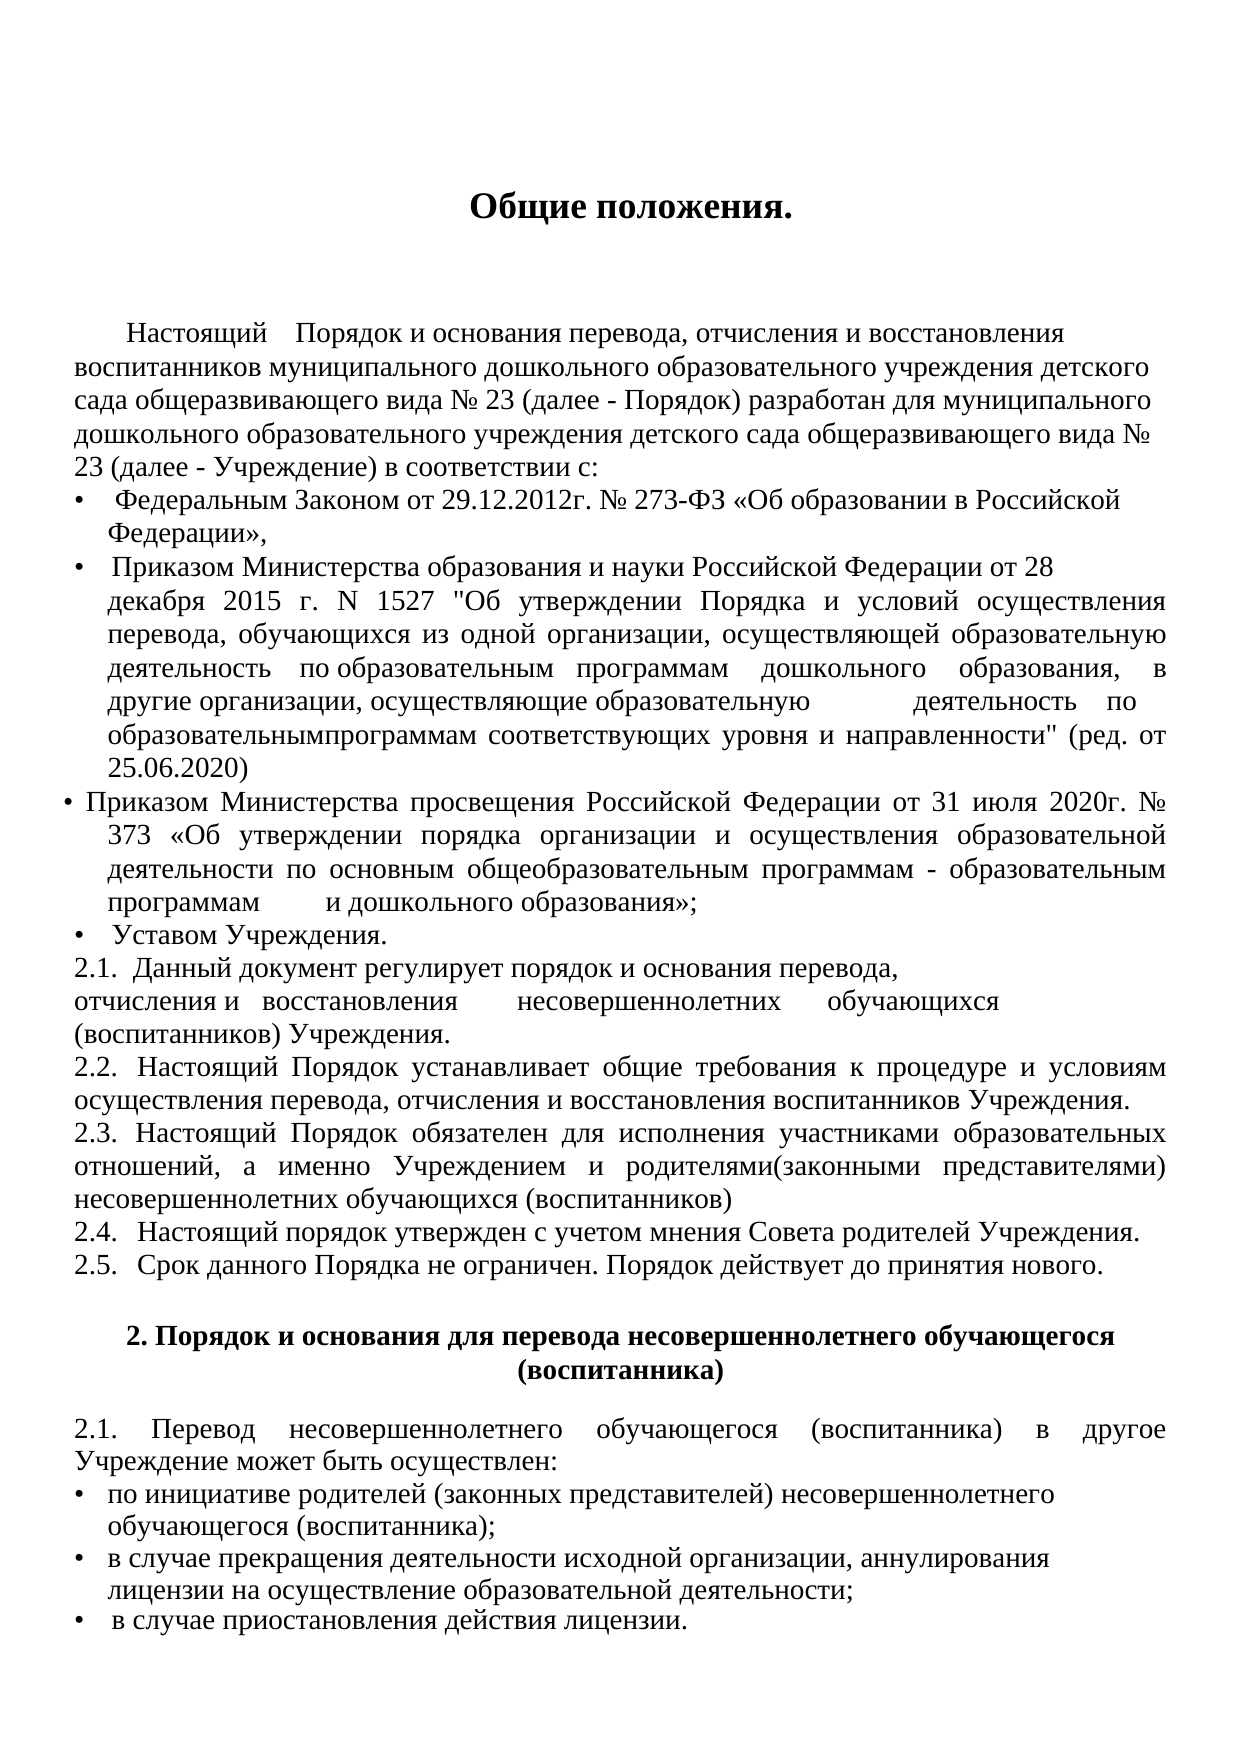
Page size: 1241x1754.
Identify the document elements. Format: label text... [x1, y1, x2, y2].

list в случае приостановления действия лицензии. [74, 1606, 1167, 1635]
list Срок данного Порядка не ограничен. Порядок действует до принятия нового. [74, 1248, 1167, 1281]
subtitle 2. Порядок и основания для перевода несовершеннолетнего обучающегося (воспитанника) [74, 1318, 1167, 1386]
text отчисления и восстановления несовершеннолетних обучающихся [74, 984, 1167, 1017]
list по инициативе родителей (законных представителей) несовершеннолетнего обучающегося (воспитанника); [74, 1477, 1167, 1542]
text декабря 2015 г. N 1527 "Об утверждении Порядка и условий осуществления перевода, обучающихся из одной организации, осуществляющей образовательную деятельность по образовательным программам дошкольного образования, в другие организации, осуществляющие образовательную деятельность по образовательным программам соответствующих уровня и направленности" (ред. от 25.06.2020) [107, 583, 1167, 784]
text 2.1. Перевод несовершеннолетнего обучающегося (воспитанника) в другое Учреждение может быть осуществлен: [74, 1412, 1167, 1477]
list Федеральным Законом от 29.12.2012г. № 273-ФЗ «Об образовании в Российской Федерации», [74, 483, 1167, 549]
list Настоящий Порядок обязателен для исполнения участниками образовательных отношений, а именно Учреждением и родителями(законными представителями) несовершеннолетних обучающихся (воспитанников) [74, 1116, 1167, 1215]
list Настоящий Порядок устанавливает общие требования к процедуре и условиям осуществления перевода, отчисления и восстановления воспитанников Учреждения. [74, 1050, 1167, 1116]
list Приказом Министерства просвещения Российской Федерации от 31 июля 2020г. № 373 «Об утверждении порядка организации и осуществления образовательной деятельности по основным общеобразовательным программам - образовательным программам и дошкольного образования»; [63, 784, 1167, 918]
text Настоящий Порядок и основания перевода, отчисления и восстановления воспитанников муниципального дошкольного образовательного учреждения детского сада общеразвивающего вида № 23 (далее - Порядок) разработан для муниципального дошкольного образовательного учреждения детского сада общеразвивающего вида № 23 (далее - Учреждение) в соответствии с: [74, 315, 1167, 483]
list Приказом Министерства образования и науки Российской Федерации от 28 [74, 549, 1167, 583]
list Уставом Учреждения. [74, 918, 1167, 951]
text (воспитанников) Учреждения. [74, 1017, 1167, 1050]
list Данный документ регулирует порядок и основания перевода, [74, 951, 1167, 984]
list Настоящий порядок утвержден с учетом мнения Совета родителей Учреждения. [74, 1215, 1167, 1248]
text Общие положения. [95, 184, 1167, 227]
list в случае прекращения деятельности исходной организации, аннулирования лицензии на осуществление образовательной деятельности; [74, 1542, 1167, 1606]
